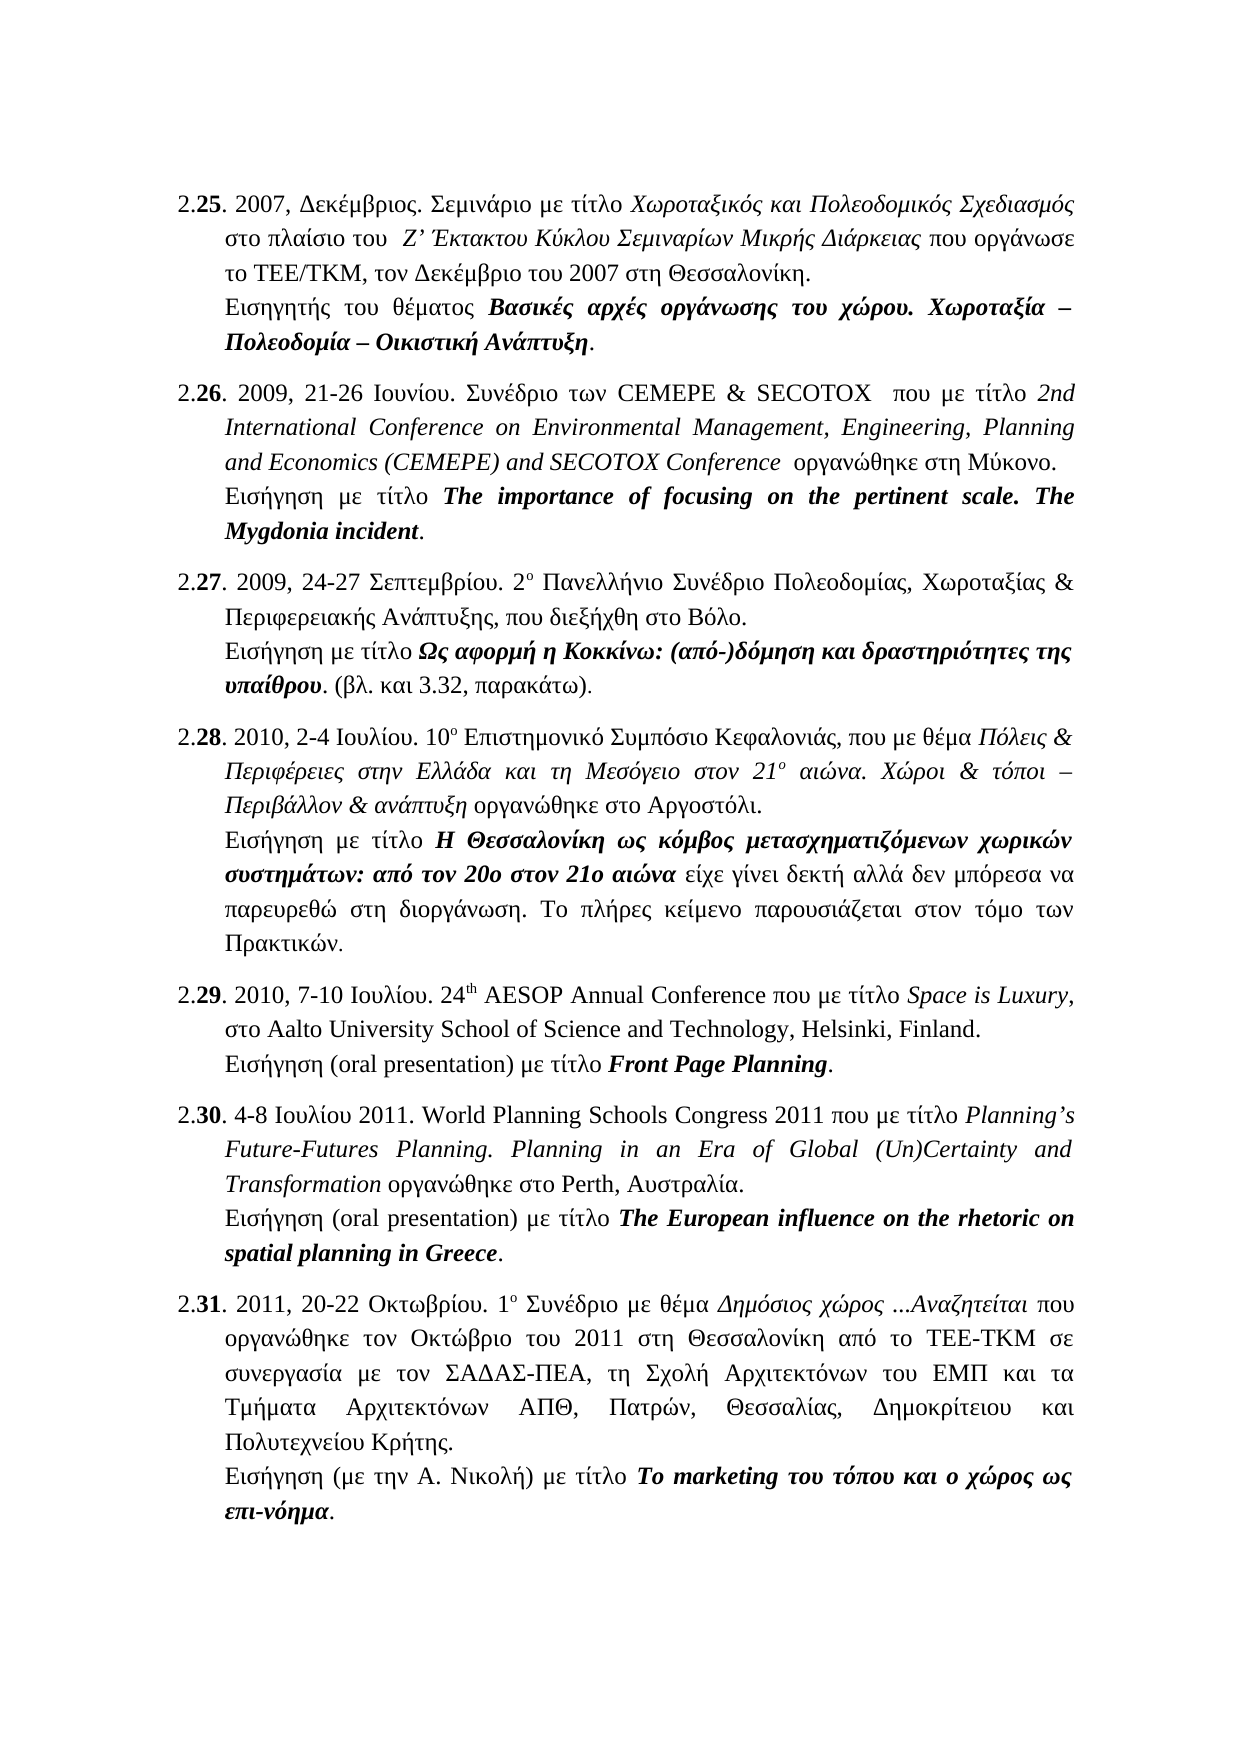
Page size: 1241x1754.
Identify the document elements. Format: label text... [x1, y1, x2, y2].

text Εισήγηση με τίτλο The importance of focusing on the pertinent scale. The Mygdonia incident. [224, 481, 1075, 545]
text 2.27. 2009, 24-27 Σεπτεμβρίου. 2ο Πανελλήνιο Συνέδριο Πολεοδομίας, Χωροταξίας & Περιφερειακής Ανάπτυξης, που διεξήχθη στο Βόλο. [177, 567, 1075, 630]
text 2.25. 2007, Δεκέμβριος. Σεμινάριο με τίτλο Χωροταξικός και Πολεοδομικός Σχεδιασμός στο πλαίσιο του Ζ’ Έκτακτου Κύκλου Σεμιναρίων Μικρής Διάρκειας που οργάνωσε το ΤΕΕ/ΤΚΜ, τον Δεκέμβριο του 2007 στη Θεσσαλονίκη. [177, 189, 1075, 287]
text 2.31. 2011, 20-22 Οκτωβρίου. 1ο Συνέδριο με θέμα Δημόσιος χώρος ...Αναζητείται που οργανώθηκε τον Οκτώβριο του 2011 στη Θεσσαλονίκη από το ΤΕΕ-ΤΚΜ σε συνεργασία με τον ΣΑΔΑΣ-ΠΕΑ, τη Σχολή Αρχιτεκτόνων του ΕΜΠ και τα Τμήματα Αρχιτεκτόνων ΑΠΘ, Πατρών, Θεσσαλίας, Δημοκρίτειου και Πολυτεχνείου Κρήτης. [177, 1289, 1075, 1456]
text Εισήγηση (με την Α. Νικολή) με τίτλο Tο marketing του τόπου και ο χώρος ως επι-νόημα. [224, 1461, 1075, 1524]
text Εισήγηση με τίτλο Ως αφορμή η Κοκκίνω: (από-)δόμηση και δραστηριότητες της υπαίθρου. (βλ. και 3.32, παρακάτω). [224, 636, 1075, 699]
text Εισήγηση (oral presentation) με τίτλο Front Page Planning. [224, 1049, 1075, 1077]
text Εισήγηση (oral presentation) με τίτλο The European influence on the rhetoric on spatial planning in Greece. [224, 1203, 1075, 1266]
text Εισηγητής του θέματος Βασικές αρχές οργάνωσης του χώρου. Χωροταξία – Πολεοδομία – Οικιστική Ανάπτυξη. [224, 292, 1075, 356]
text Εισήγηση με τίτλο Η Θεσσαλονίκη ως κόμβος μετασχηματιζόμενων χωρικών συστημάτων: από τον 20ο στον 21ο αιώνα είχε γίνει δεκτή αλλά δεν μπόρεσα να παρευρεθώ στη διοργάνωση. Το πλήρες κείμενο παρουσιάζεται στον τόμο των Πρακτικών. [224, 825, 1075, 957]
text 2.29. 2010, 7-10 Ιουλίου. 24th AESOP Annual Conference που με τίτλο Space is Luxury, στο Aalto University School of Science and Technology, Helsinki, Finland. [177, 980, 1075, 1043]
text 2.30. 4-8 Ιουλίου 2011. World Planning Schools Congress 2011 που με τίτλο Planning’s Future-Futures Planning. Planning in an Era of Global (Un)Certainty and Transformation οργανώθηκε στο Perth, Αυστραλία. [177, 1100, 1075, 1197]
text 2.26. 2009, 21-26 Ιουνίου. Συνέδριο των CEMEPE & SECOTOX που με τίτλο 2nd International Conference on Environmental Management, Engineering, Planning and Economics (CEMEPE) and SECOTOX Conference οργανώθηκε στη Μύκονο. [177, 378, 1075, 476]
text 2.28. 2010, 2-4 Ιουλίου. 10ο Επιστημονικό Συμπόσιο Κεφαλονιάς, που με θέμα Πόλεις & Περιφέρειες στην Ελλάδα και τη Μεσόγειο στον 21ο αιώνα. Χώροι & τόποι – Περιβάλλον & ανάπτυξη οργανώθηκε στο Αργοστόλι. [177, 722, 1075, 819]
